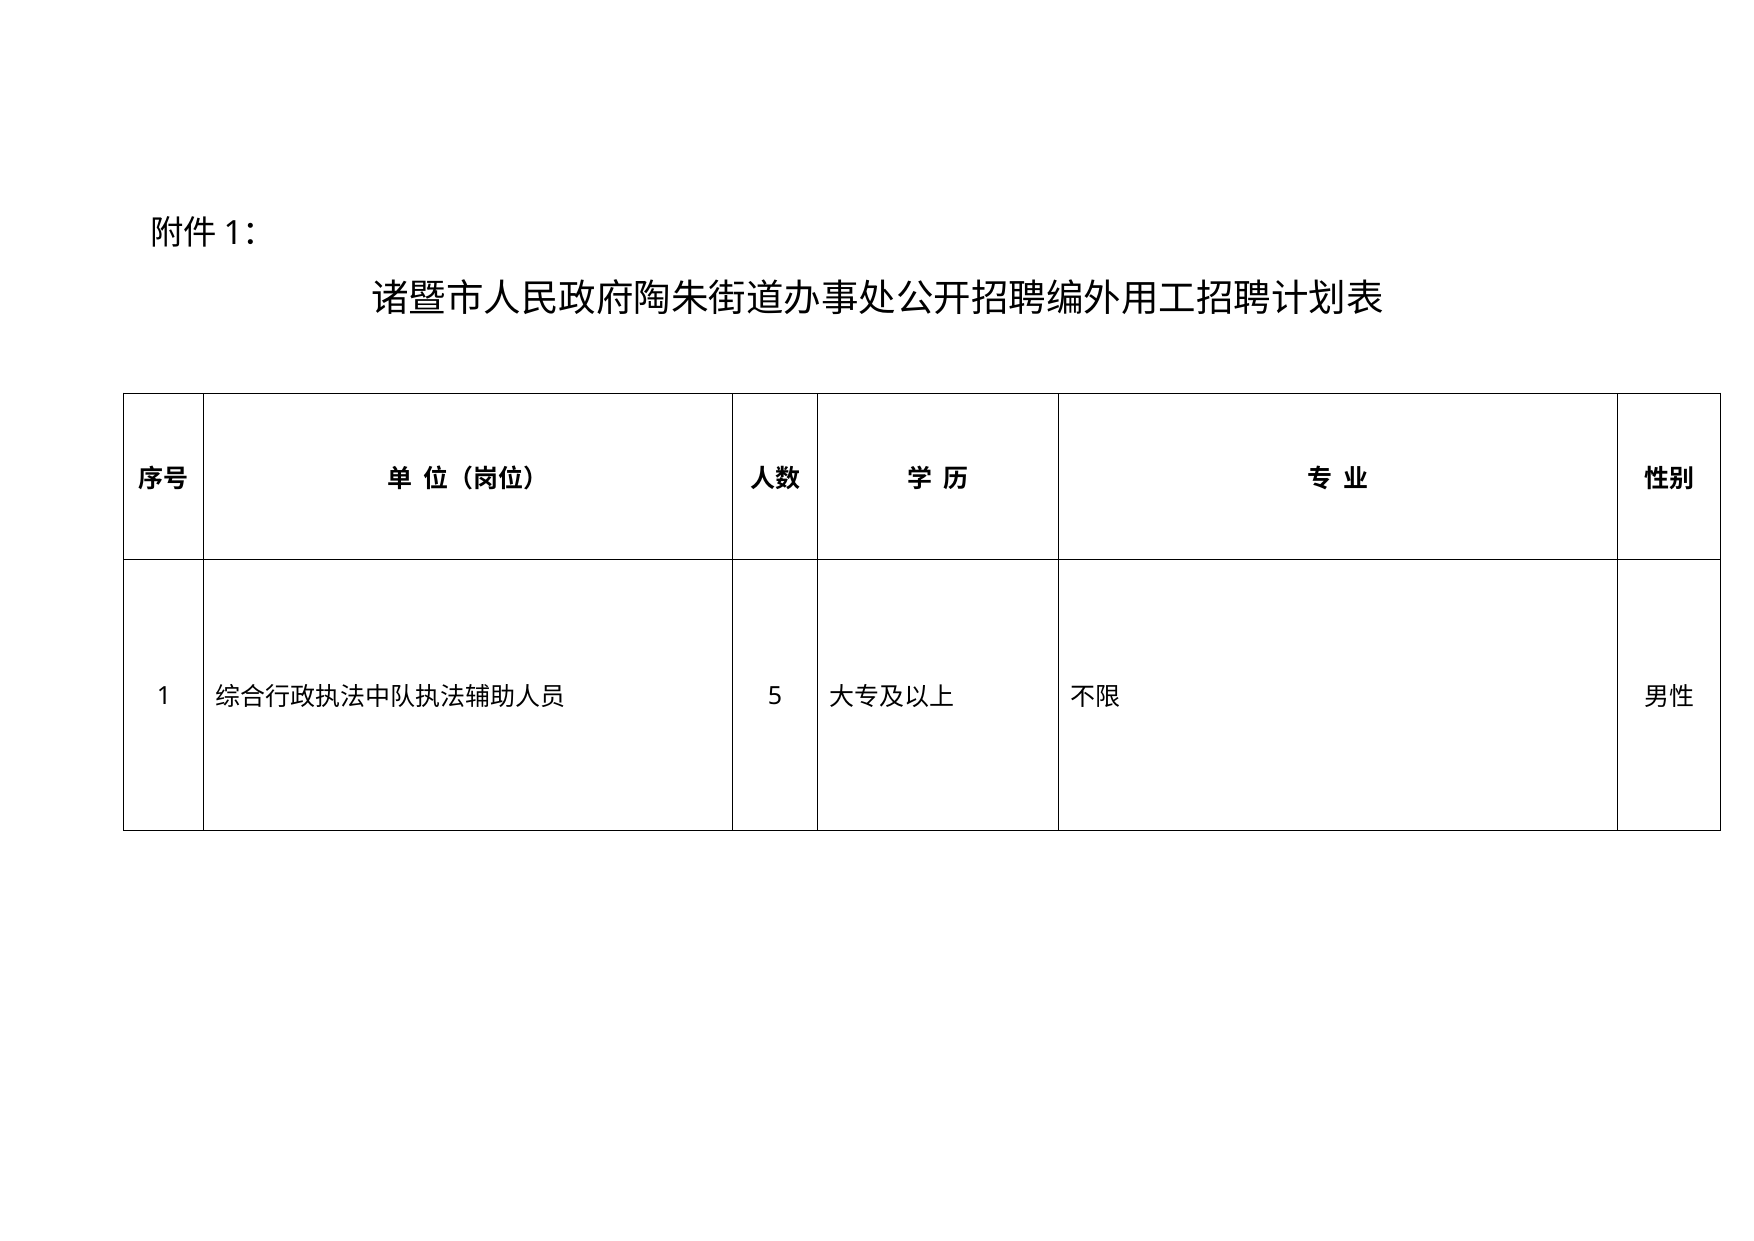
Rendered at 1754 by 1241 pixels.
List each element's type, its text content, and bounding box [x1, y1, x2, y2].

table_cell 1 [124, 560, 203, 830]
text 诸暨市人民政府陶朱街道办事处公开招聘编外用工招聘计划表 [150, 263, 1604, 328]
table_cell 不限 [1059, 560, 1617, 830]
table_cell 大专及以上 [818, 560, 1058, 830]
table_cell 5 [733, 560, 817, 830]
table_header 学 历 [818, 394, 1058, 559]
table_header 单 位（岗位） [204, 394, 732, 559]
text 附件1： [150, 198, 1604, 263]
table_header 序号 [124, 394, 203, 559]
table_header 人数 [733, 394, 817, 559]
table_header 专 业 [1059, 394, 1617, 559]
table_header 性别 [1618, 394, 1720, 559]
table_cell 男性 [1618, 560, 1720, 830]
table_cell 综合行政执法中队执法辅助人员 [204, 560, 732, 830]
